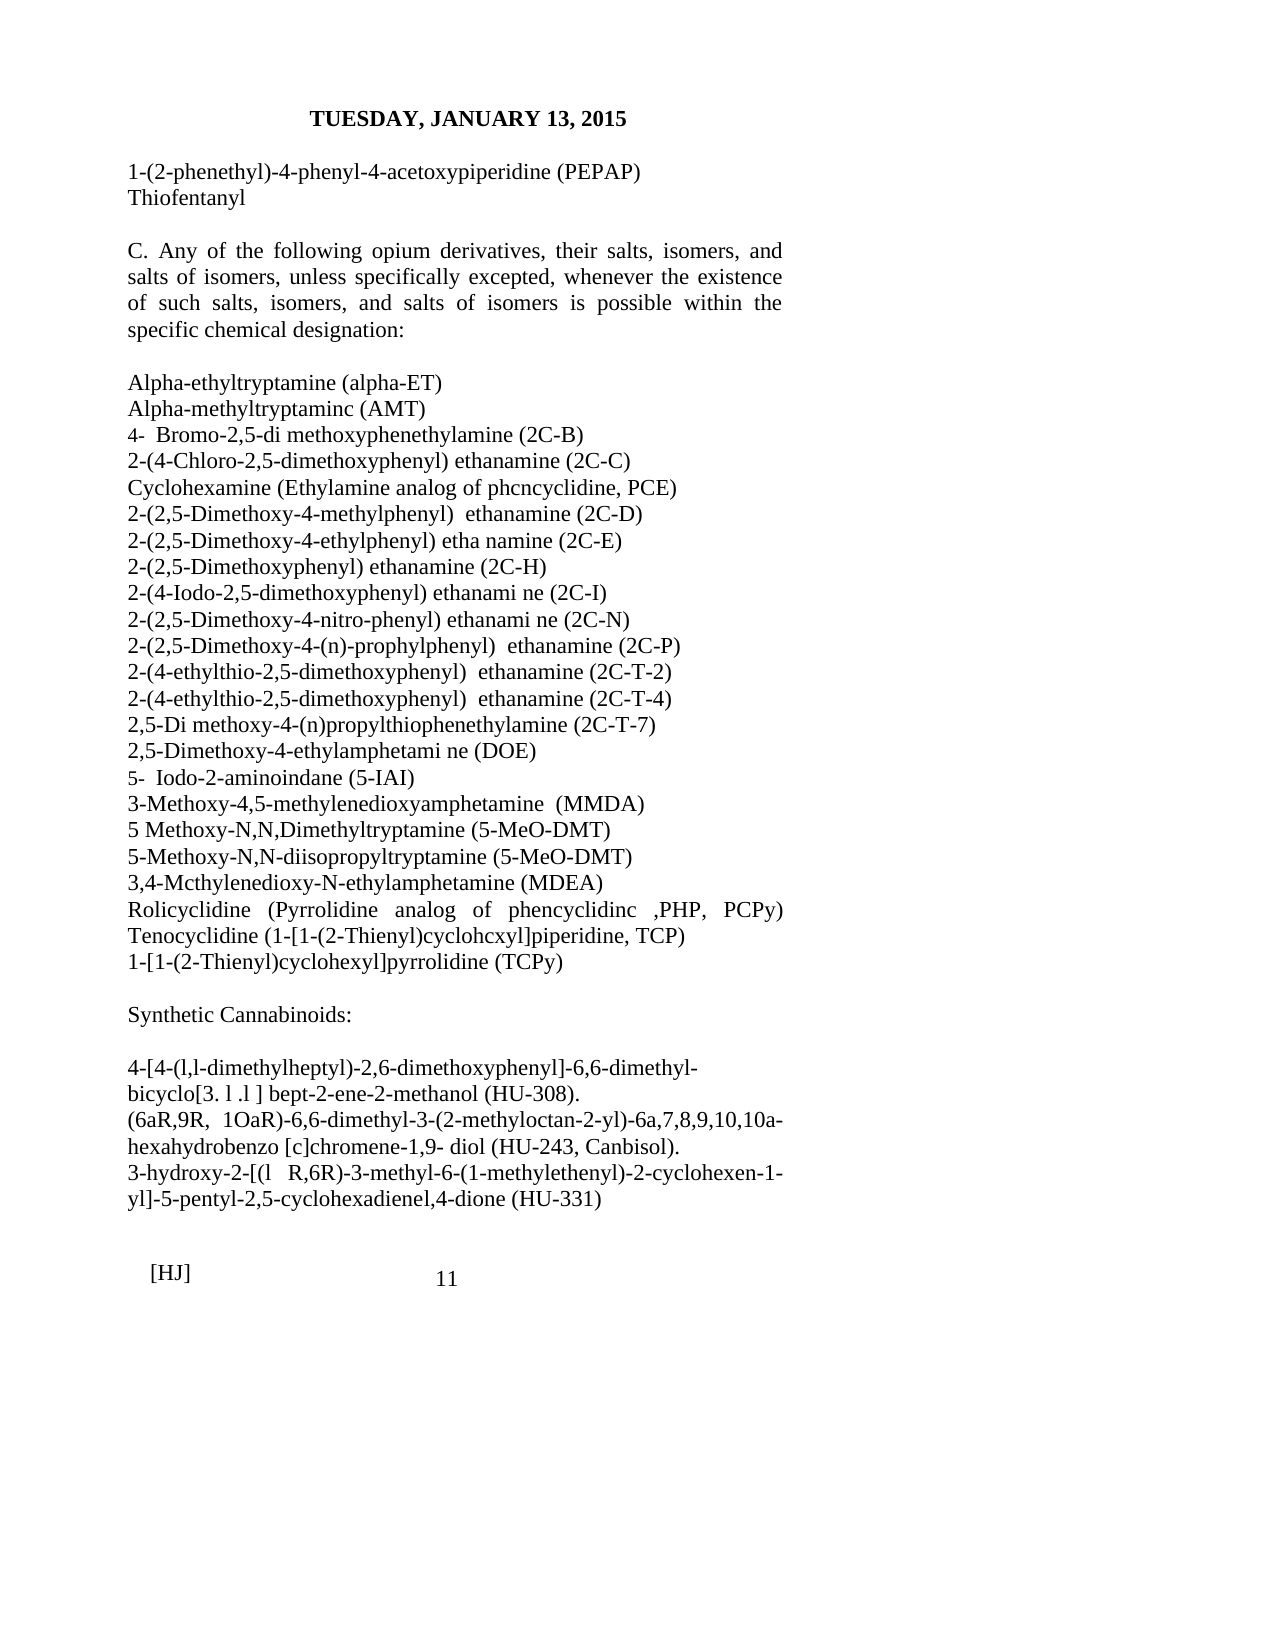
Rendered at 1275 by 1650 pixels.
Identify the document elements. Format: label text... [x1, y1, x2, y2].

text 3-hydroxy-2-[(l R,6R)-3-methyl-6-(1-methylethenyl)-2-cyclohexen-1-yl]-5-pentyl-2,5-cyclohexadiene­l,4-dione (HU-331) [127, 1159, 784, 1212]
text 2-(2,5-Dimethoxy-4-methylphenyl) ethanamine (2C-D) [127, 500, 784, 527]
text 4-[4-(l,l-dimethylheptyl)-2,6-dimethoxyphenyl]-6,6-dimethyl-bicyclo[3. l .l ] bept-2-ene-2-methanol (HU-308). [127, 1054, 784, 1106]
text 2,5-Di methoxy-4-(n)propylthiophenethylamine (2C-T-7) [127, 711, 784, 737]
list Iodo-2-aminoindane (5-IAI) [127, 764, 784, 790]
text 2-(2,5-Dimethoxy-4-(n)-prophylphenyl) ethanamine (2C-P) [127, 632, 784, 658]
text Alpha-ethyltryptamine (alpha-ET) [127, 368, 784, 395]
text 2-(4-ethylthio-2,5-dimethoxyphenyl) ethanamine (2C-T-4) [127, 685, 784, 711]
text 2-(2,5-Dimethoxy-4-ethylphenyl) etha namine (2C-E) [127, 527, 784, 553]
text Cyclohexamine (Ethylamine analog of phcncyclidine, PCE) [127, 474, 784, 500]
text Rolicyclidine (Pyrrolidine analog of phencyclidinc ,PHP, PCPy) Tenocyclidine (1-[1-(2-Thienyl)cyclohcxyl]piperidine, TCP) [127, 896, 784, 948]
text 2-(2,5-Dimethoxyphenyl) ethanamine (2C-H) [127, 553, 784, 579]
text 1-[1-(2-Thienyl)cyclohexyl]pyrrolidine (TCPy) [127, 948, 784, 975]
text C. Any of the following opium derivatives, their salts, isomers, and salts of isomers, unless specifically excepted, whenever the existence of such salts, isomers, and salts of isomers is possible within the specific chemical designation: [127, 237, 784, 342]
text 2-(4-Chloro-2,5-dimethoxyphenyl) ethanamine (2C-C) [127, 448, 784, 474]
text Thiofentanyl [127, 184, 784, 210]
text 5-Methoxy-N,N-diisopropyltryptamine (5-MeO-DMT) [127, 843, 784, 869]
text 3-Methoxy-4,5-methylenedioxyamphetamine (MMDA) [127, 790, 784, 817]
text 1-(2-phenethyl)-4-phenyl-4-acetoxypiperidine (PEPAP) [127, 158, 784, 184]
text 3,4-Mcthylenedioxy-N-ethylamphetamine (MDEA) [127, 869, 784, 896]
text Alpha-methyltryptaminc (AMT) [127, 395, 784, 421]
list Bromo-2,5-di methoxyphenethylamine (2C-B) [127, 421, 784, 448]
text 2-(2,5-Dimethoxy-4-nitro-phenyl) ethanami ne (2C-N) [127, 606, 784, 632]
text 5 Methoxy-N,N,Dimethyltryptamine (5-MeO-DMT) [127, 817, 784, 843]
text 2-(4-Iodo-2,5-dimethoxyphenyl) ethanami ne (2C-I) [127, 579, 784, 606]
text 2-(4-ethylthio-2,5-dimethoxyphenyl) ethanamine (2C-T-2) [127, 658, 784, 685]
text Synthetic Cannabinoids: [127, 1001, 784, 1027]
text (6aR,9R, 1OaR)-6,6-dimethyl-3-(2-methyloctan-2-yl)-6a,7,8,9,10,10a-hexahydrobenzo [c]chromene-1,9- diol (HU-243, Canbisol). [127, 1106, 784, 1159]
text 2,5-Dimethoxy-4-ethylamphetami ne (DOE) [127, 737, 784, 764]
